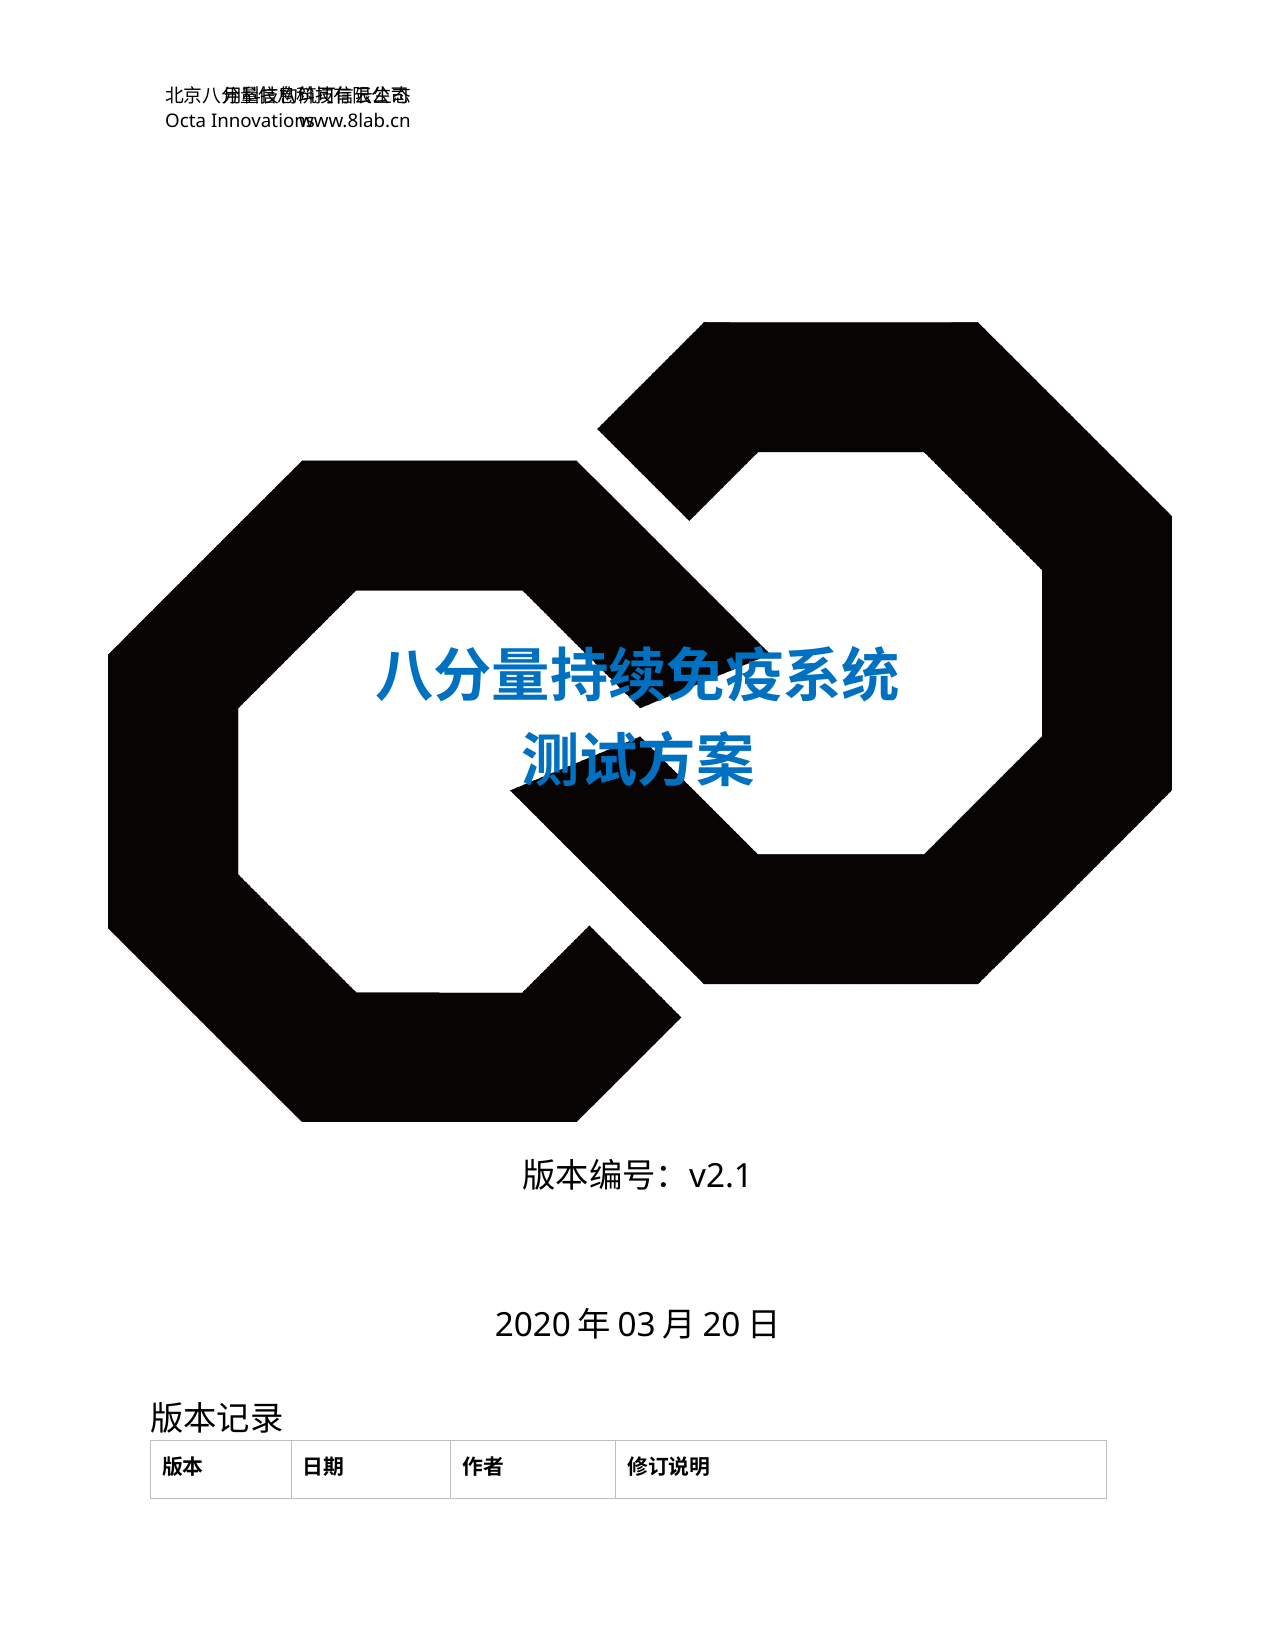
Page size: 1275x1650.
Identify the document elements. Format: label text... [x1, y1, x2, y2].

text 版本记录 [150, 1392, 1125, 1440]
picture [108, 322, 1172, 1122]
table_header 版本 [151, 1441, 291, 1497]
text 八分量持续免疫系统 [150, 629, 1125, 713]
table_header 修订说明 [616, 1441, 1106, 1497]
table_header 日期 [292, 1441, 450, 1497]
text 测试方案 [150, 713, 1125, 798]
table_header 作者 [451, 1441, 615, 1497]
text 2020年03月20日 [150, 1298, 1125, 1347]
text 版本编号：v2.1 [150, 1149, 1125, 1197]
